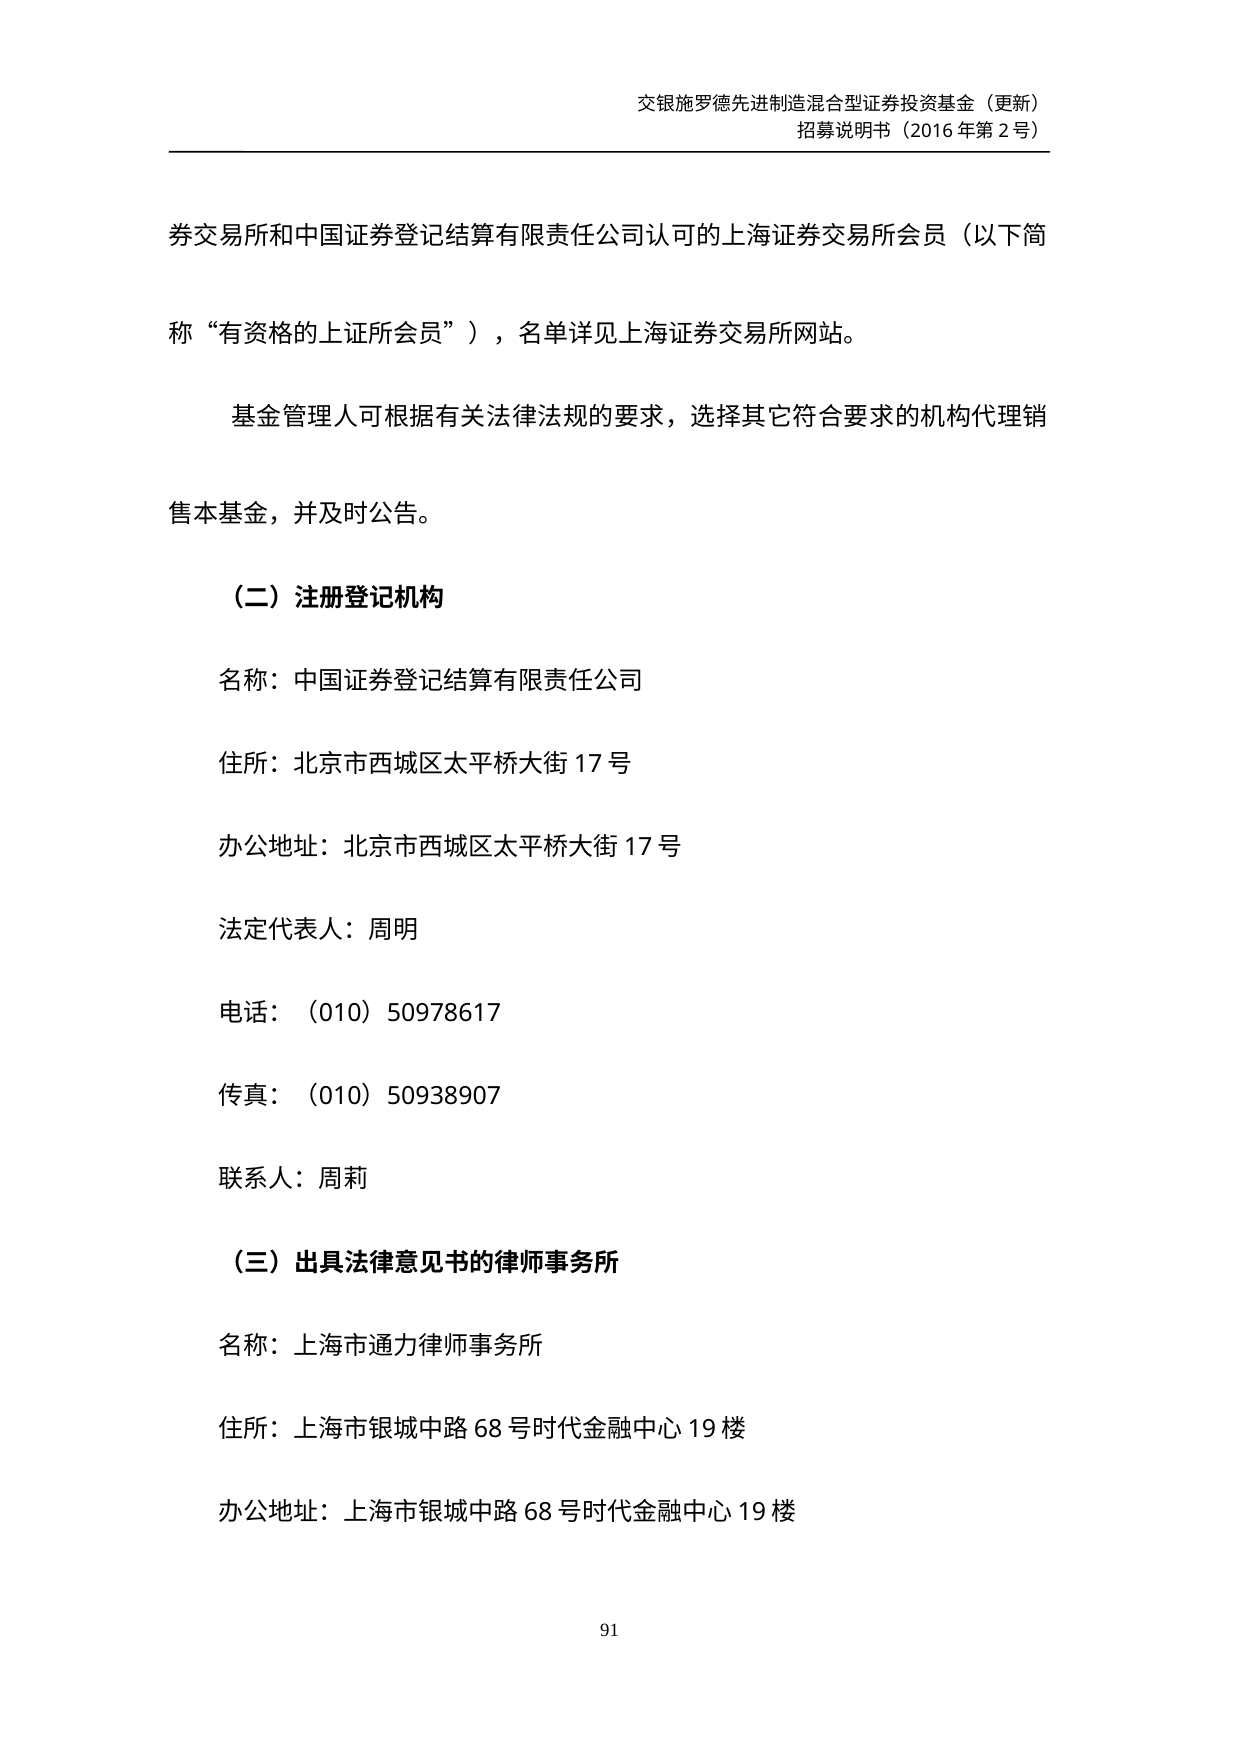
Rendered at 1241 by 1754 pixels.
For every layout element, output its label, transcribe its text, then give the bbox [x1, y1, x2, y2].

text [169, 201, 1050, 364]
text （二）注册登记机构 [169, 563, 1050, 628]
text 基金管理人可根据有关法律法规的要求，选择其它符合要求的机构代理销售本基金，并及时公告。 [169, 382, 1050, 544]
text 传真：（010）50938907 [169, 1061, 1068, 1126]
text 法定代表人：周明 [169, 895, 1068, 960]
text 住所：北京市西城区太平桥大街17号 [169, 729, 1068, 794]
text 办公地址：上海市银城中路68号时代金融中心19楼 [169, 1477, 1068, 1542]
text 名称：上海市通力律师事务所 [169, 1311, 1068, 1376]
text （三）出具法律意见书的律师事务所 [169, 1228, 1050, 1293]
text 联系人：周莉 [169, 1144, 1068, 1209]
text 电话：（010）50978617 [169, 978, 1068, 1043]
text 办公地址：北京市西城区太平桥大街17号 [169, 812, 1068, 877]
text 住所：上海市银城中路68号时代金融中心19楼 [169, 1394, 1068, 1459]
text 名称：中国证券登记结算有限责任公司 [169, 646, 1068, 711]
